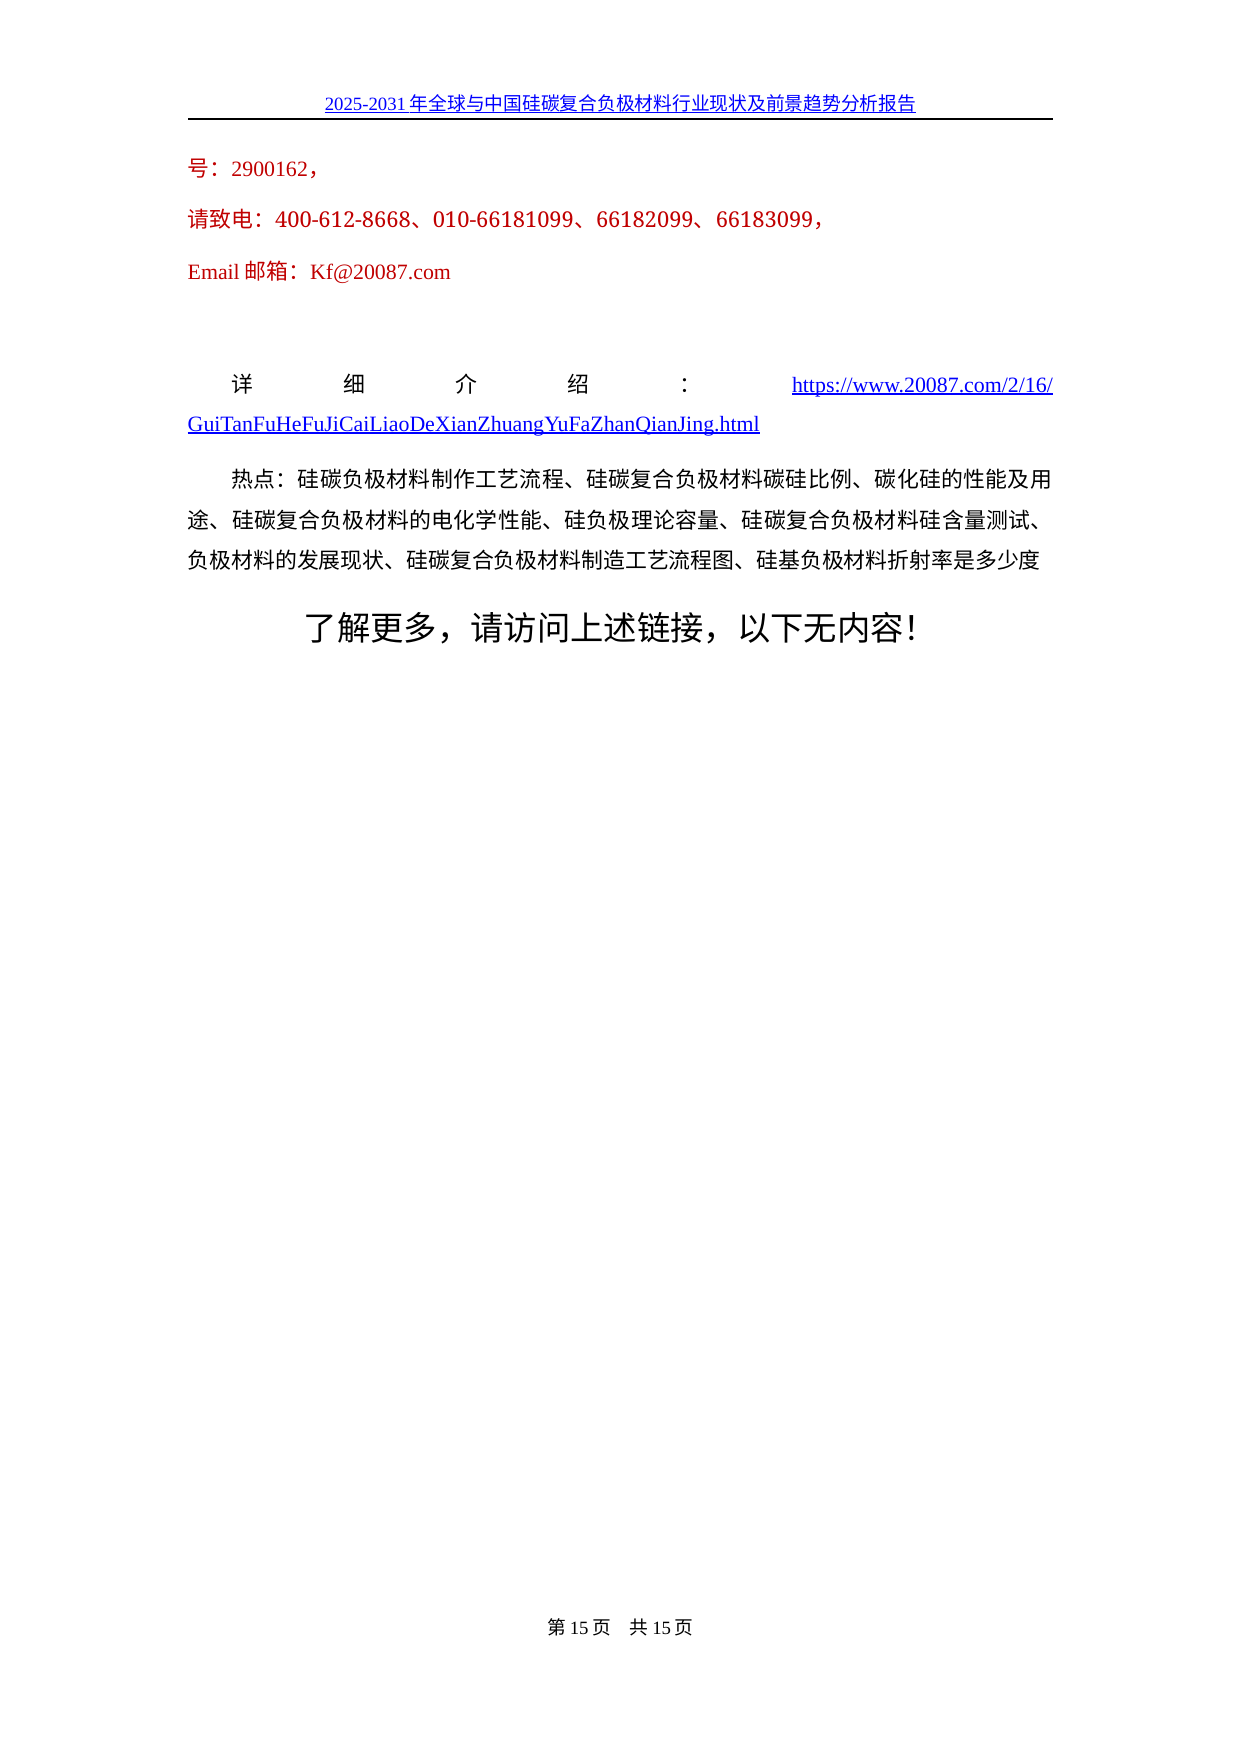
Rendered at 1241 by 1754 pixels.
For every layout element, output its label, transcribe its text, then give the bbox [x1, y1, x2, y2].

title 了解更多，请访问上述链接，以下无内容！ [187, 593, 1053, 658]
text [187, 150, 1053, 183]
text 热点：硅碳负极材料制作工艺流程、硅碳复合负极材料碳硅比例、碳化硅的性能及用途、硅碳复合负极材料的电化学性能、硅负极理论容量、硅碳复合负极材料硅含量测试、负极材料的发展现状、硅碳复合负极材料制造工艺流程图、硅基负极材料折射率是多少度 [187, 462, 1053, 576]
text Email邮箱：Kf@20087.com [187, 253, 1053, 286]
text 详细介绍：https://www.20087.com/2/16/GuiTanFuHeFuJiCaiLiaoDeXianZhuangYuFaZhanQianJing.html [187, 366, 1053, 439]
text 请致电：400-612-8668、010-66181099、66182099、66183099， [187, 202, 1053, 234]
